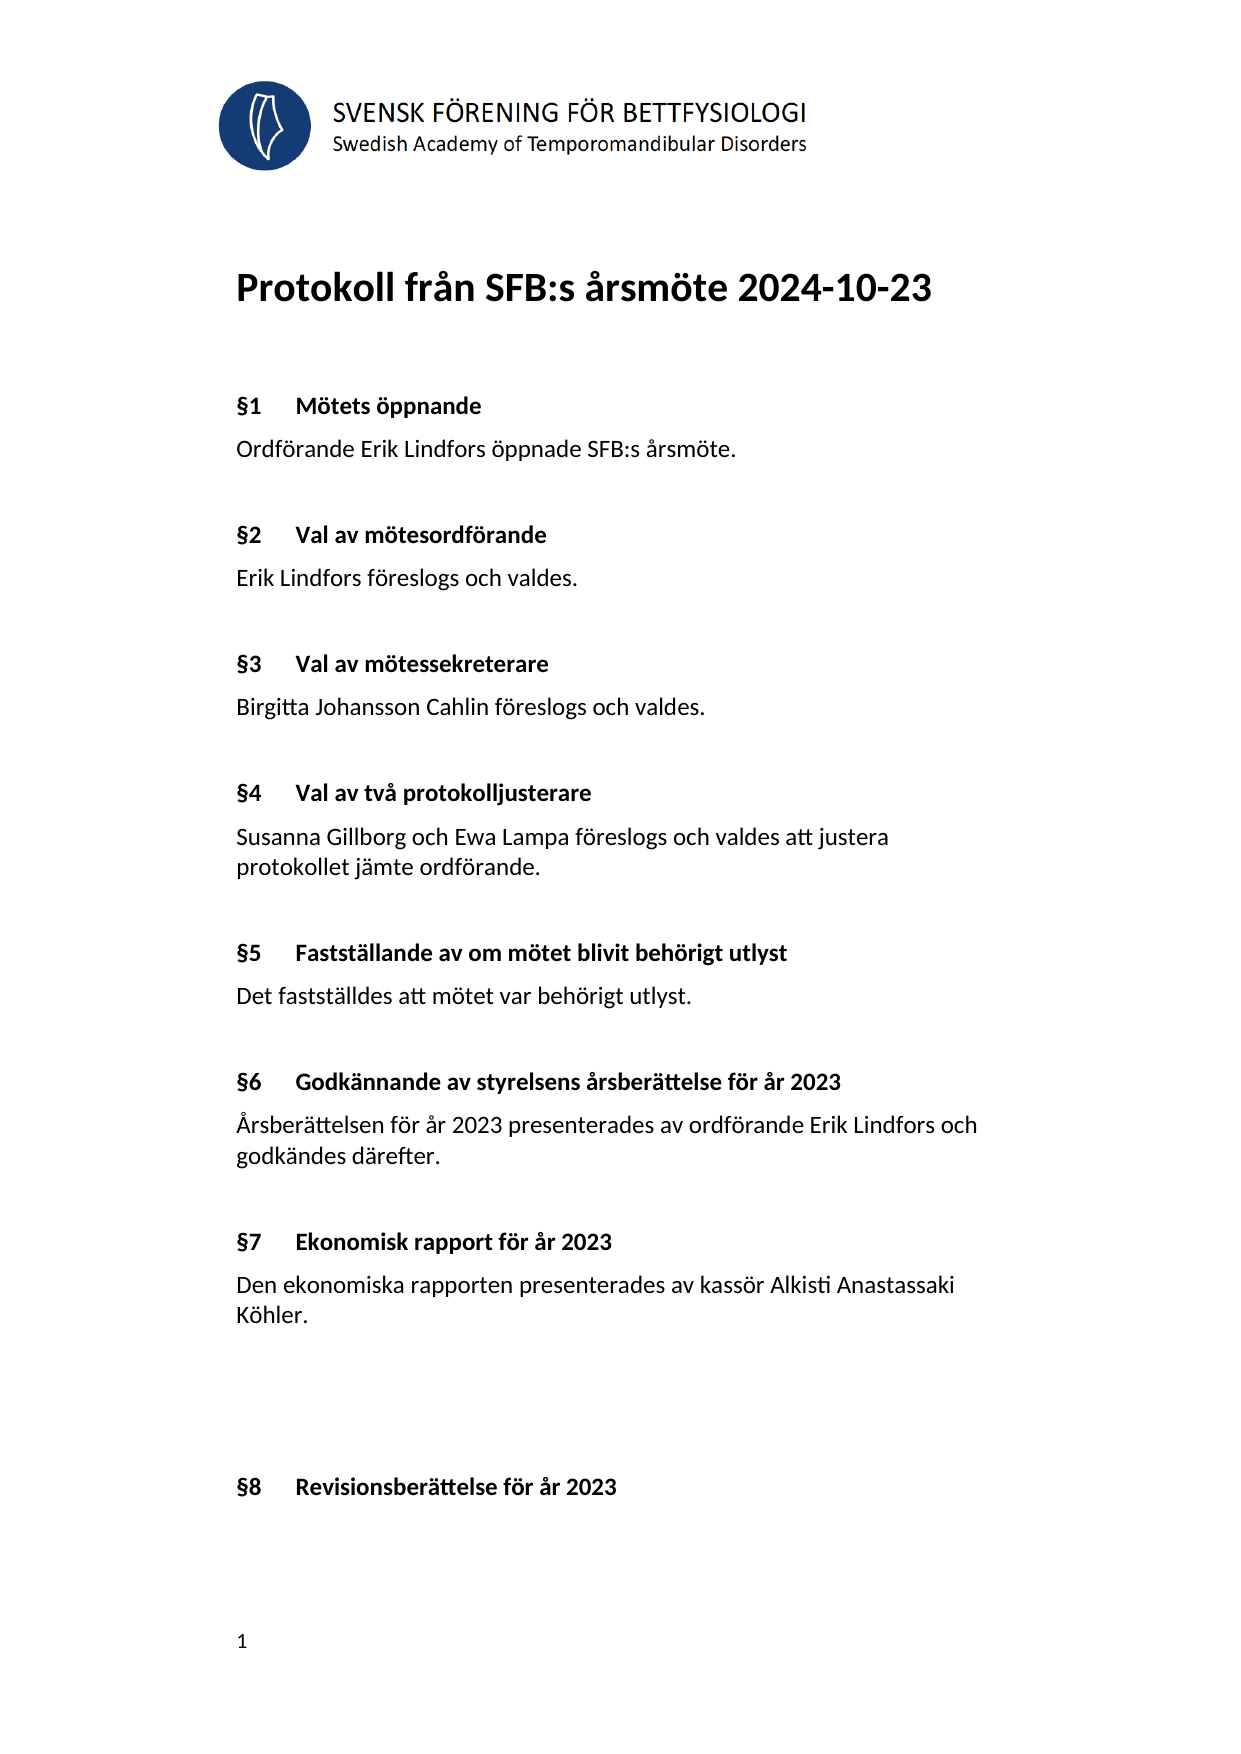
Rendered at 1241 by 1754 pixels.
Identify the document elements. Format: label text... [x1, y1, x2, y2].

text Årsberättelsen för år 2023 presenterades av ordförande Erik Lindfors och godkändes därefter. [236, 1109, 1004, 1170]
text Den ekonomiska rapporten presenterades av kassör Alkisti Anastassaki Köhler. [236, 1269, 1004, 1330]
text §6 Godkännande av styrelsens årsberättelse för år 2023 [236, 1066, 1004, 1097]
text Susanna Gillborg och Ewa Lampa föreslogs och valdes att justera protokollet jämte ordförande. [236, 821, 1004, 882]
text §4 Val av två protokolljusterare [236, 778, 1004, 808]
text Ordförande Erik Lindfors öppnade SFB:s årsmöte. [236, 433, 1004, 464]
text §7 Ekonomisk rapport för år 2023 [236, 1226, 1004, 1256]
subtitle Protokoll från SFB:s årsmöte 2024-10-23 [236, 261, 1004, 312]
text §1 Mötets öppnande [236, 390, 1004, 421]
text §2 Val av mötesordförande [236, 519, 1004, 550]
picture [188, 73, 957, 183]
text Det fastställdes att mötet var behörigt utlyst. [236, 980, 1004, 1011]
text Erik Lindfors föreslogs och valdes. [236, 562, 1004, 593]
text §8 Revisionsberättelse för år 2023 [236, 1471, 1004, 1502]
text §3 Val av mötessekreterare [236, 648, 1004, 679]
text §5 Fastställande av om mötet blivit behörigt utlyst [236, 937, 1004, 968]
text Birgitta Johansson Cahlin föreslogs och valdes. [236, 692, 1004, 722]
